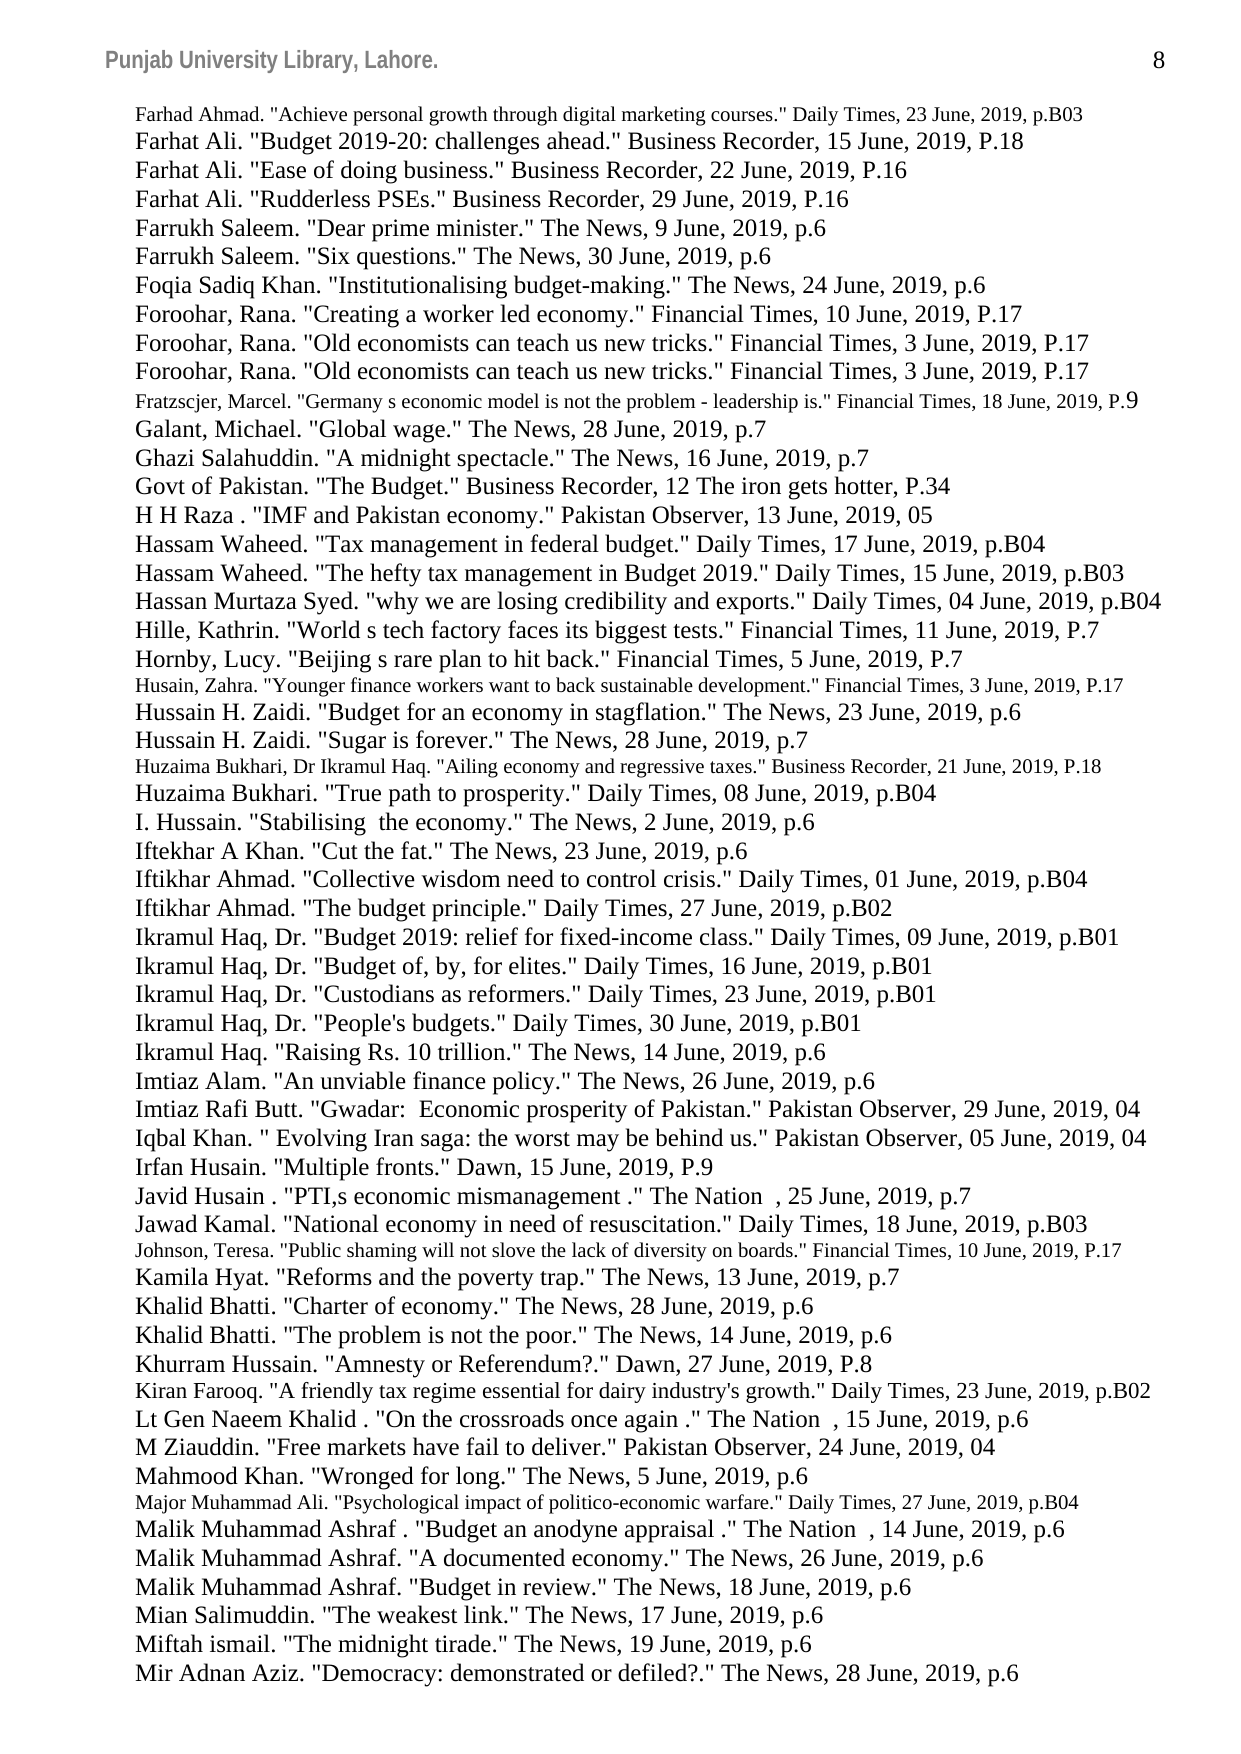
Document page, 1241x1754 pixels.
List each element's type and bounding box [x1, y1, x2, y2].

table_cell [124, 103, 1174, 1687]
